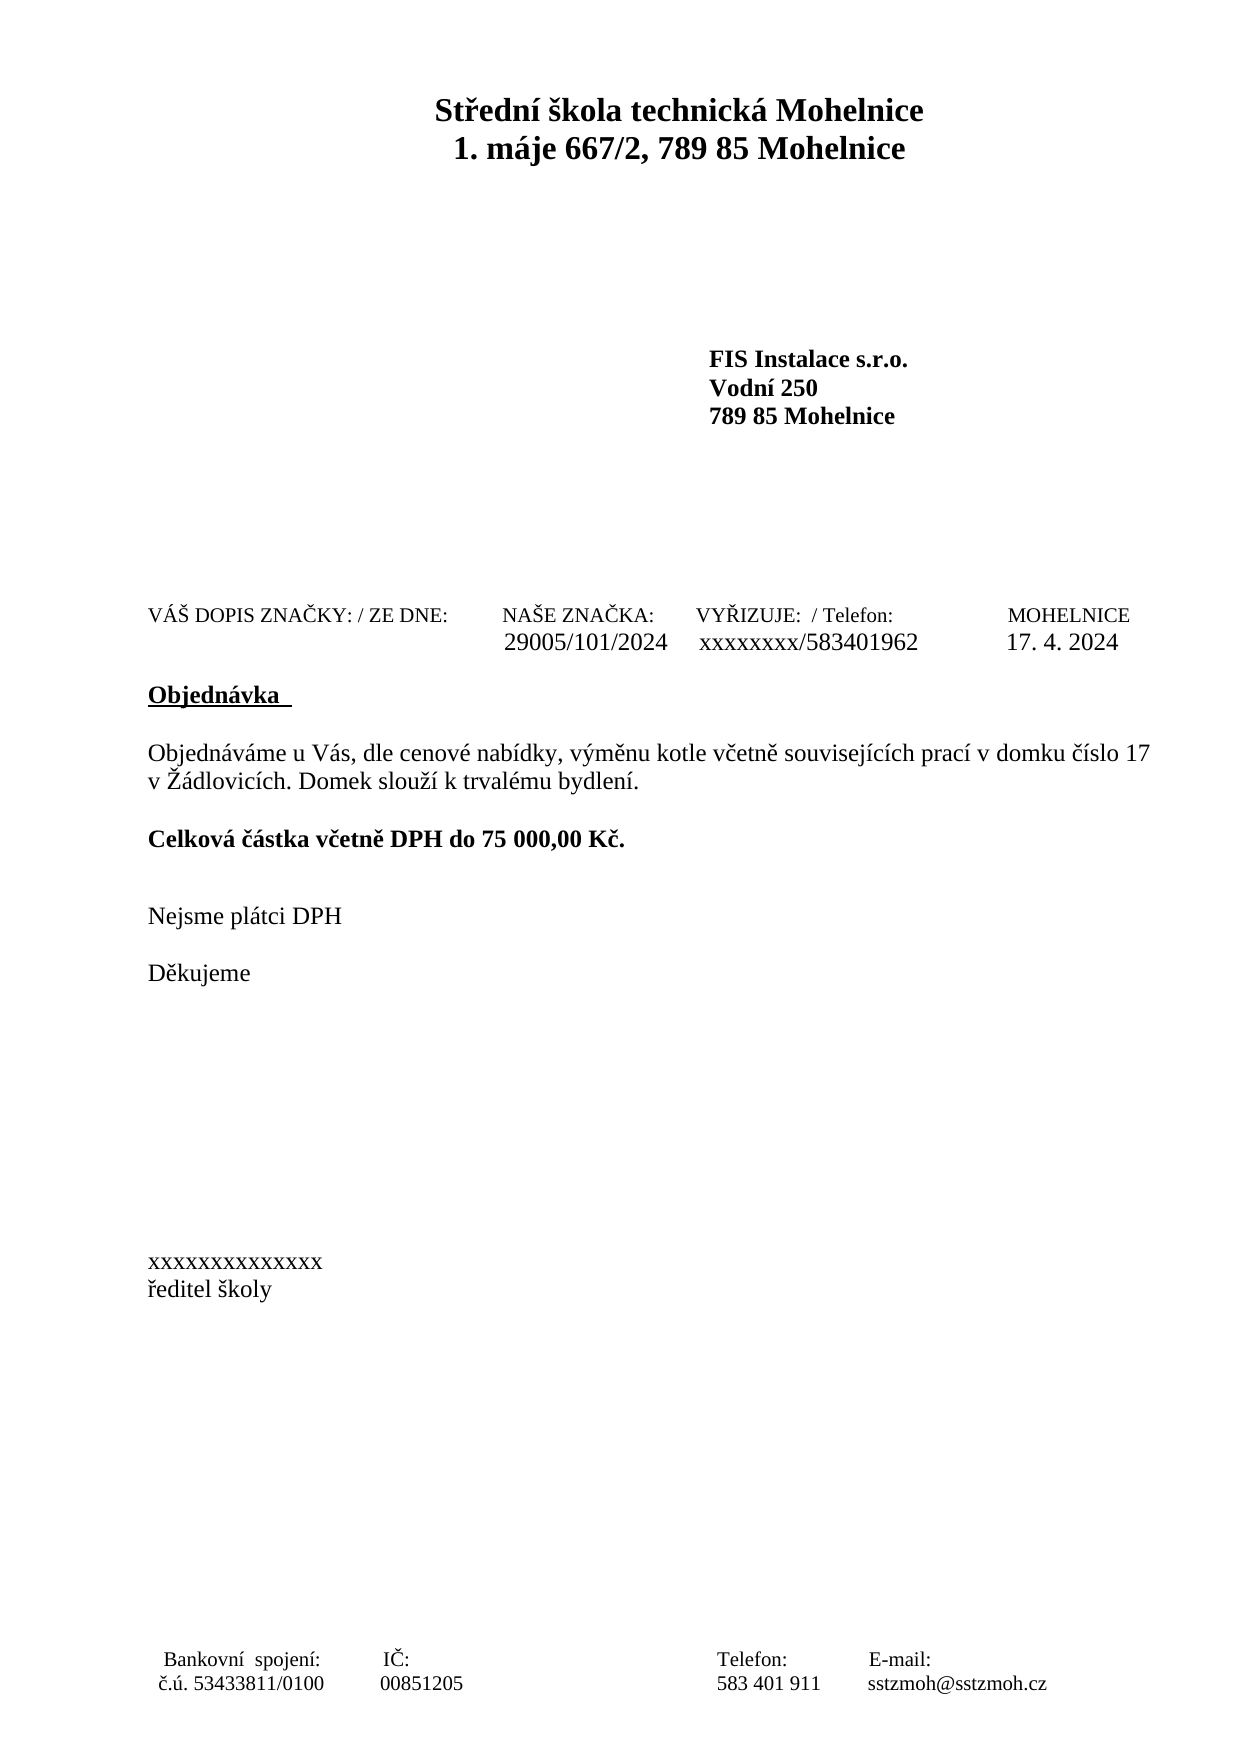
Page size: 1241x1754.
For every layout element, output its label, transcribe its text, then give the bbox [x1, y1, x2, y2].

text VÁŠ DOPIS ZNAČKY: / ZE DNE: NAŠE ZNAČKA: VYŘIZUJE: / Telefon: MOHELNICE [148, 603, 1211, 627]
text Střední škola technická Mohelnice [148, 90, 1211, 128]
text v Žádlovicích. Domek slouží k trvalému bydlení. [148, 766, 1211, 795]
text ředitel školy [148, 1274, 1211, 1303]
text Celková částka včetně DPH do 75 000,00 Kč. [148, 824, 1211, 853]
text 29005/101/2024 xxxxxxxx/583401962 17. 4. 2024 [148, 627, 1211, 656]
subtitle 789 85 Mohelnice [709, 401, 1211, 459]
subtitle Děkujeme [148, 958, 1211, 987]
text Objednávka [148, 656, 1211, 709]
text xxxxxxxxxxxxxx [148, 1246, 1211, 1274]
subtitle FIS Instalace s.r.o. [709, 344, 1211, 373]
text Objednáváme u Vás, dle cenové nabídky, výměnu kotle včetně souvisejících prací v domku číslo 17 [148, 738, 1211, 766]
subtitle Nejsme plátci DPH [148, 901, 1211, 929]
subtitle Vodní 250 [709, 373, 1211, 401]
text 1. máje 667/2, 789 85 Mohelnice [148, 128, 1211, 167]
